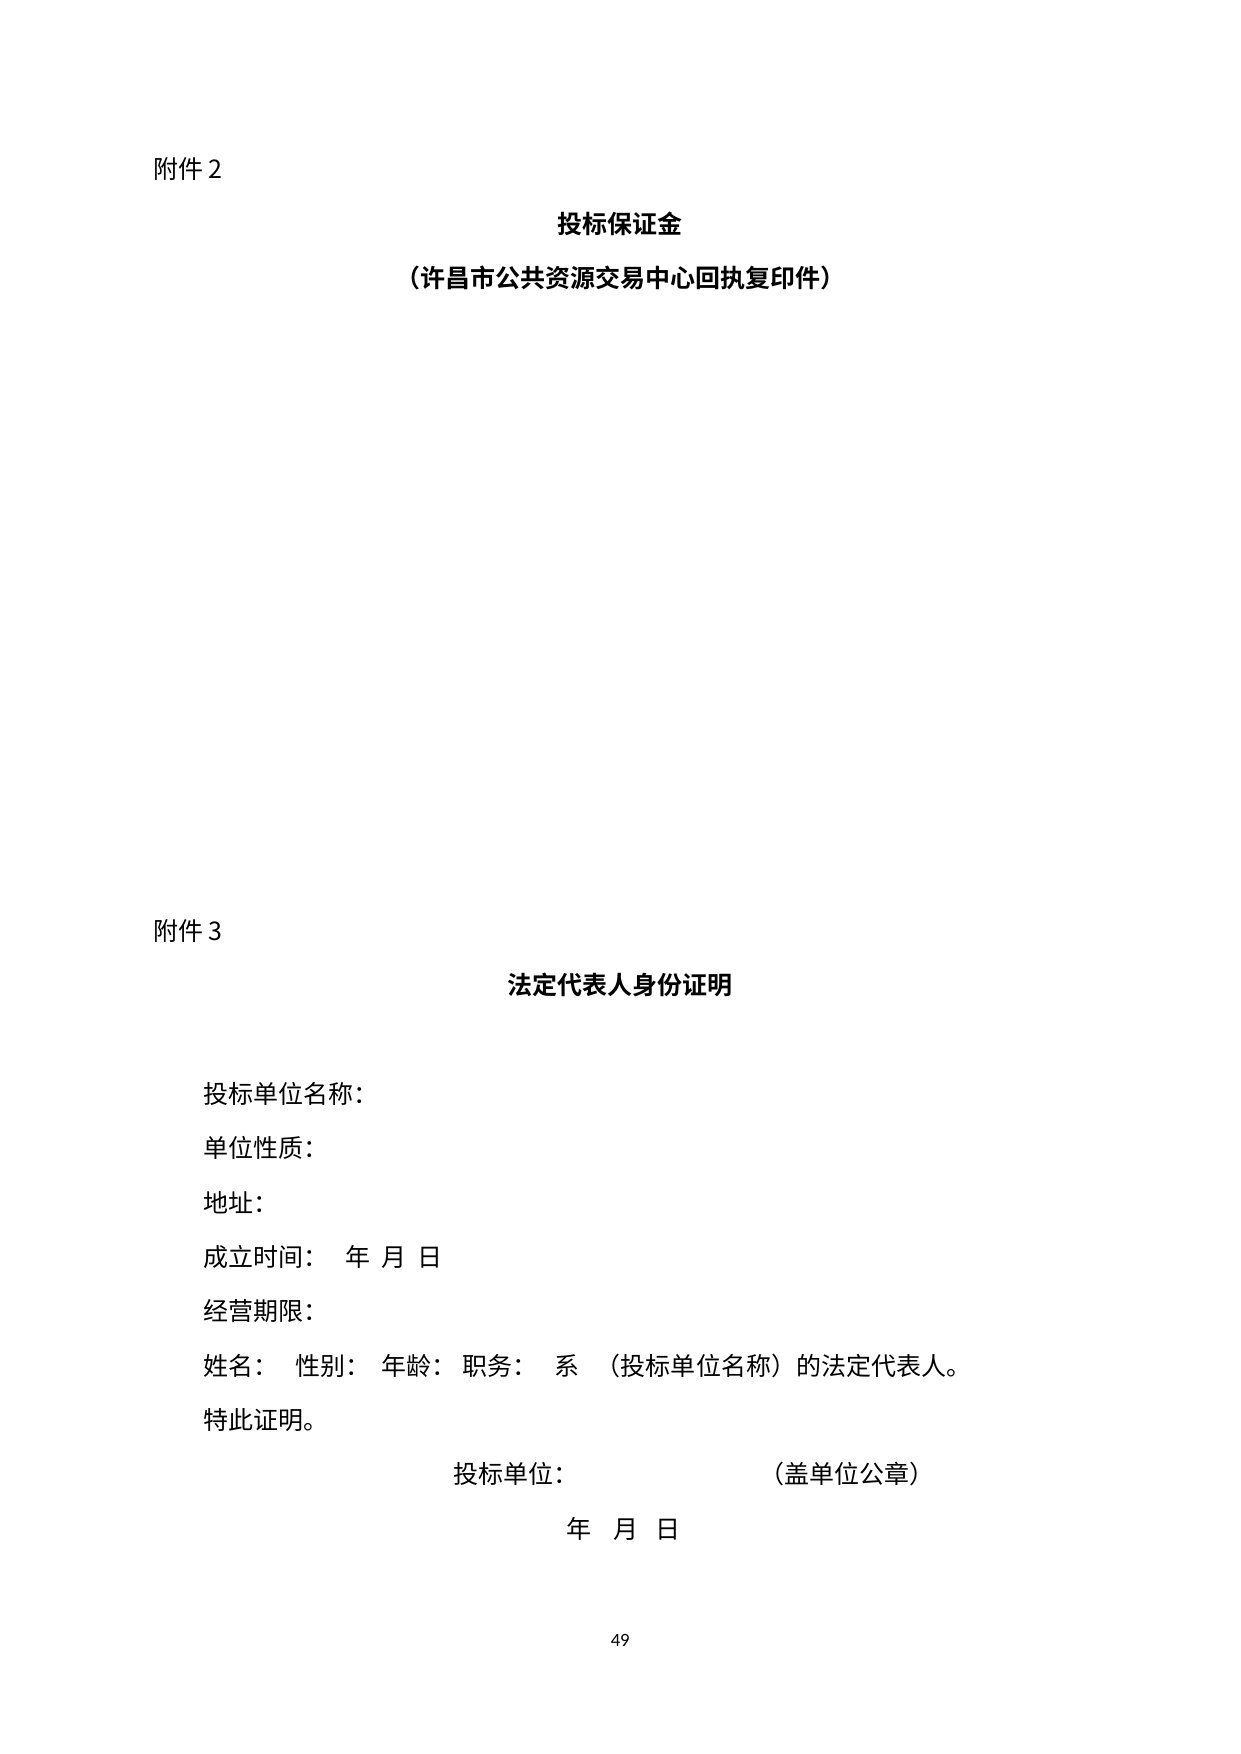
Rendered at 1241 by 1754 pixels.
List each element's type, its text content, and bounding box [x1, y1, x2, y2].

text 法定代表人身份证明 [153, 966, 1087, 1002]
text 年 月 日 [153, 1509, 1087, 1546]
text 附件2 [153, 150, 1087, 186]
text （许昌市公共资源交易中心回执复印件） [153, 259, 1087, 295]
text 地址： [153, 1183, 1087, 1219]
text 特此证明。 [153, 1401, 1087, 1437]
text 投标单位： （盖单位公章） [153, 1455, 1087, 1491]
text 经营期限： [153, 1292, 1087, 1328]
text 单位性质： [153, 1129, 1087, 1165]
text 姓名： 性别： 年龄： 职务： 系 （投标单位名称）的法定代表人。 [153, 1346, 1087, 1382]
text 投标保证金 [153, 204, 1087, 241]
text 附件3 [153, 911, 1087, 947]
text 成立时间： 年 月 日 [153, 1237, 1087, 1274]
text 投标单位名称： [153, 1074, 1087, 1111]
